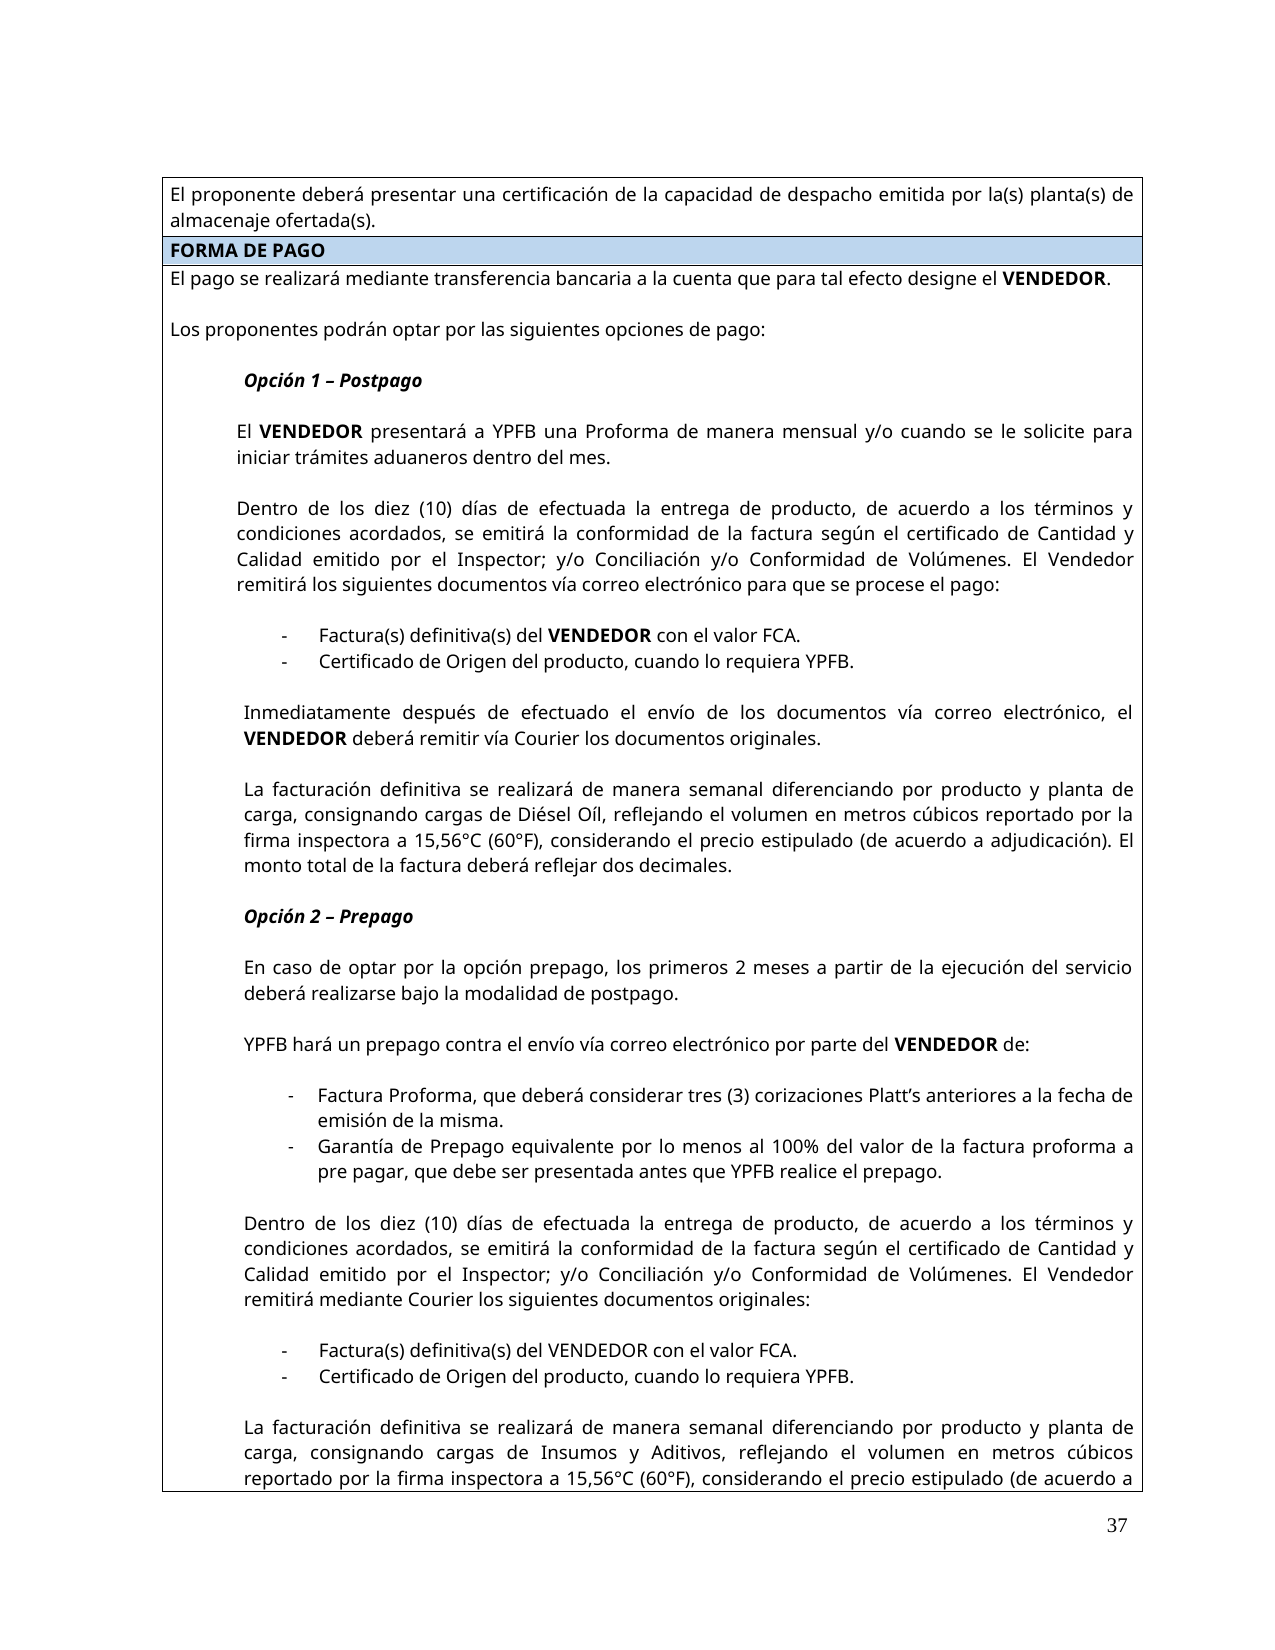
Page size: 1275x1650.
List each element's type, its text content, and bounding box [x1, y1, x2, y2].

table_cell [163, 266, 1142, 1491]
table_cell El proponente deberá presentar una certificación de la capacidad de despacho emitida por la(s) planta(s) de almacenaje ofertada(s). [163, 178, 1142, 236]
table_cell FORMA DE PAGO [163, 237, 1142, 264]
